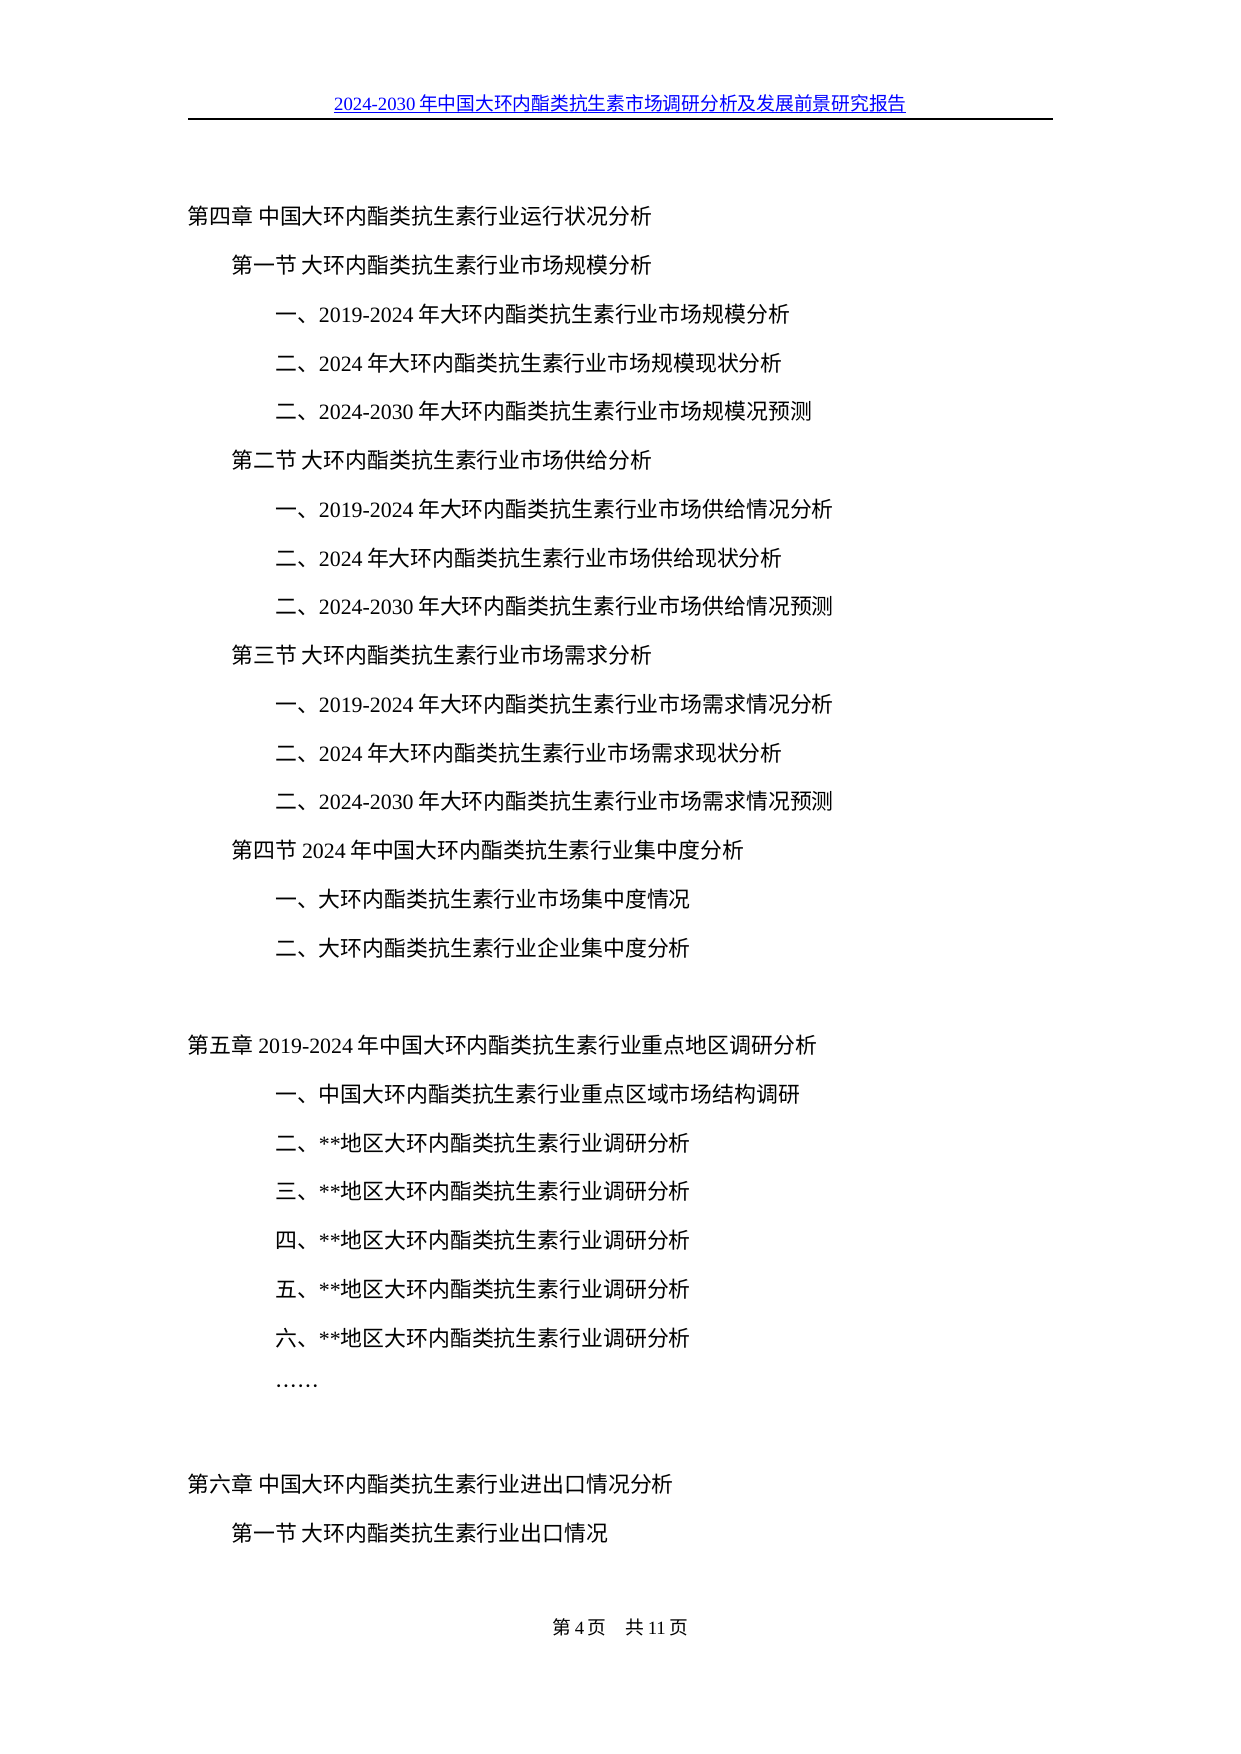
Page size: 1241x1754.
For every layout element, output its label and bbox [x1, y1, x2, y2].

text [187, 150, 1053, 1548]
